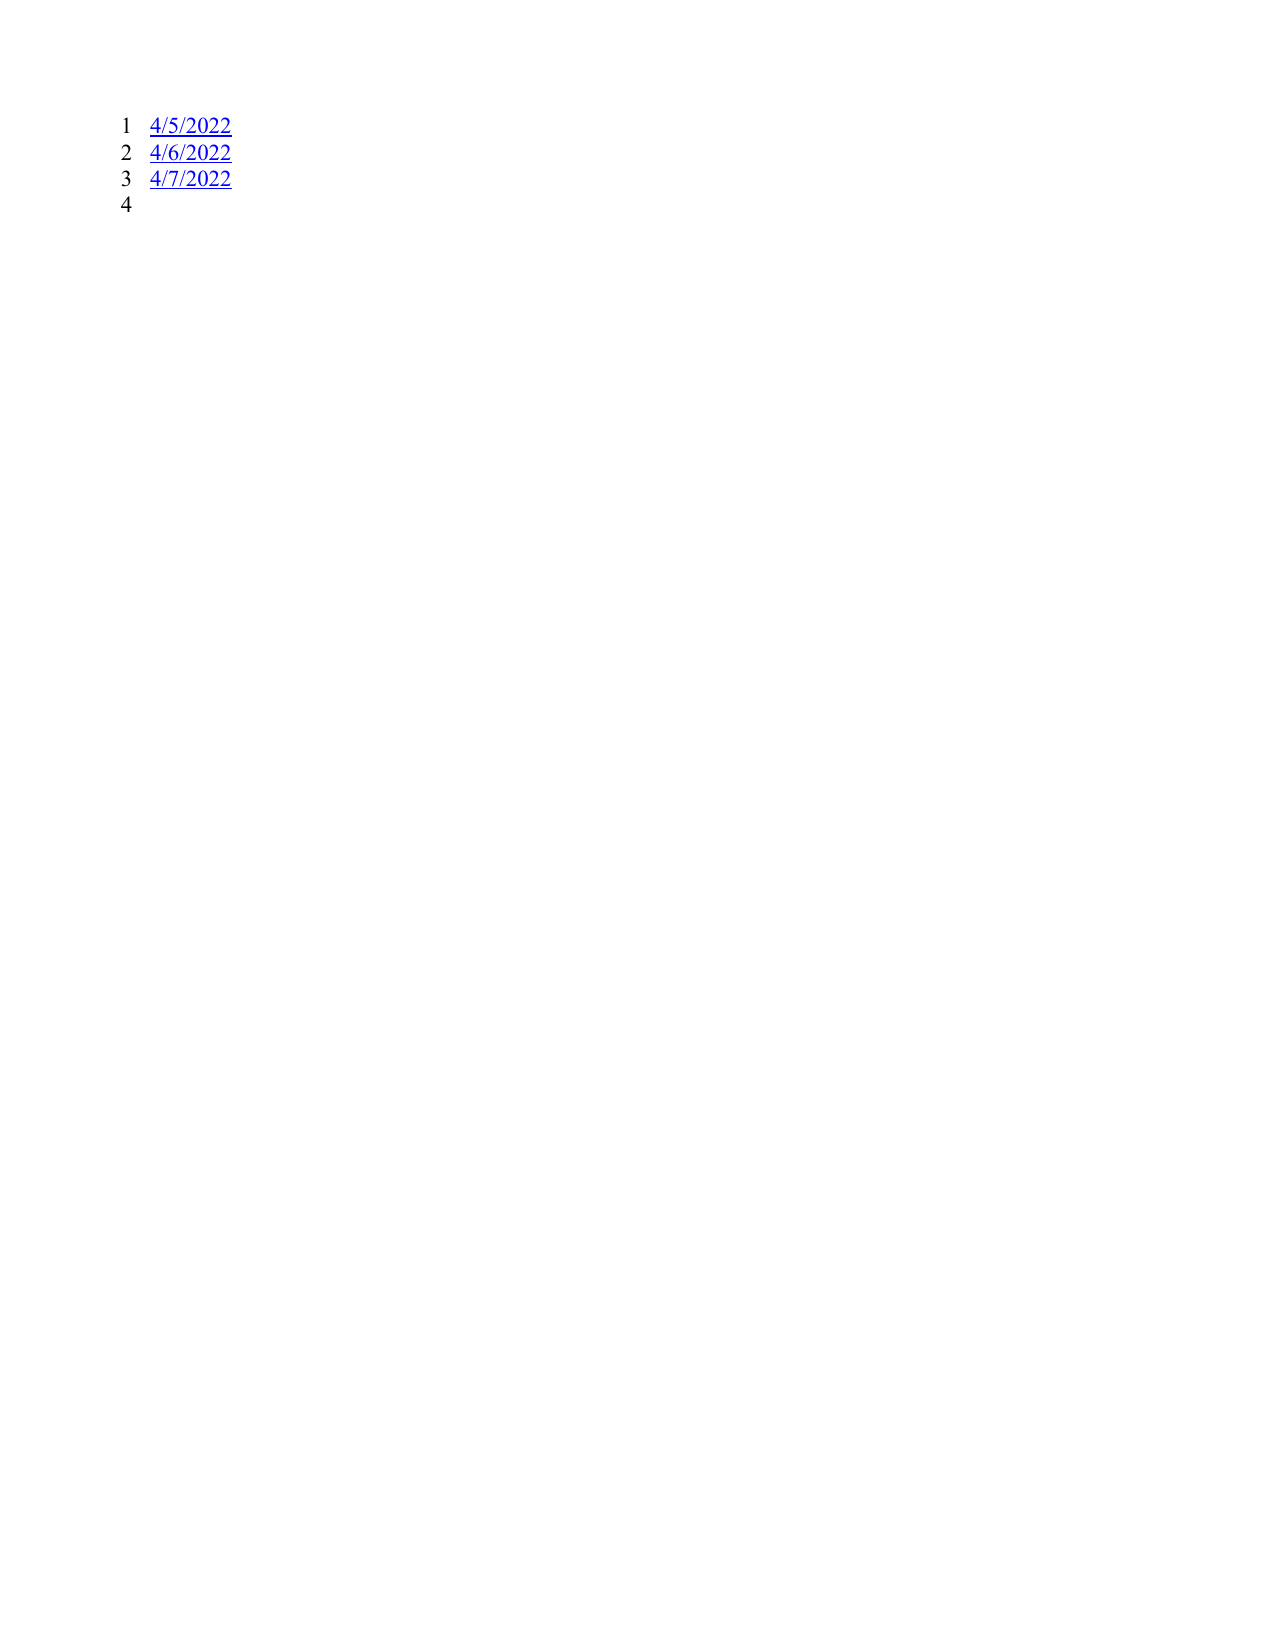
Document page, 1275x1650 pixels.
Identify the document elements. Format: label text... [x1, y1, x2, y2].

text 4/7/2022 [150, 165, 1125, 192]
text 4/6/2022 [150, 139, 1125, 165]
text 4/5/2022 [150, 112, 1125, 139]
